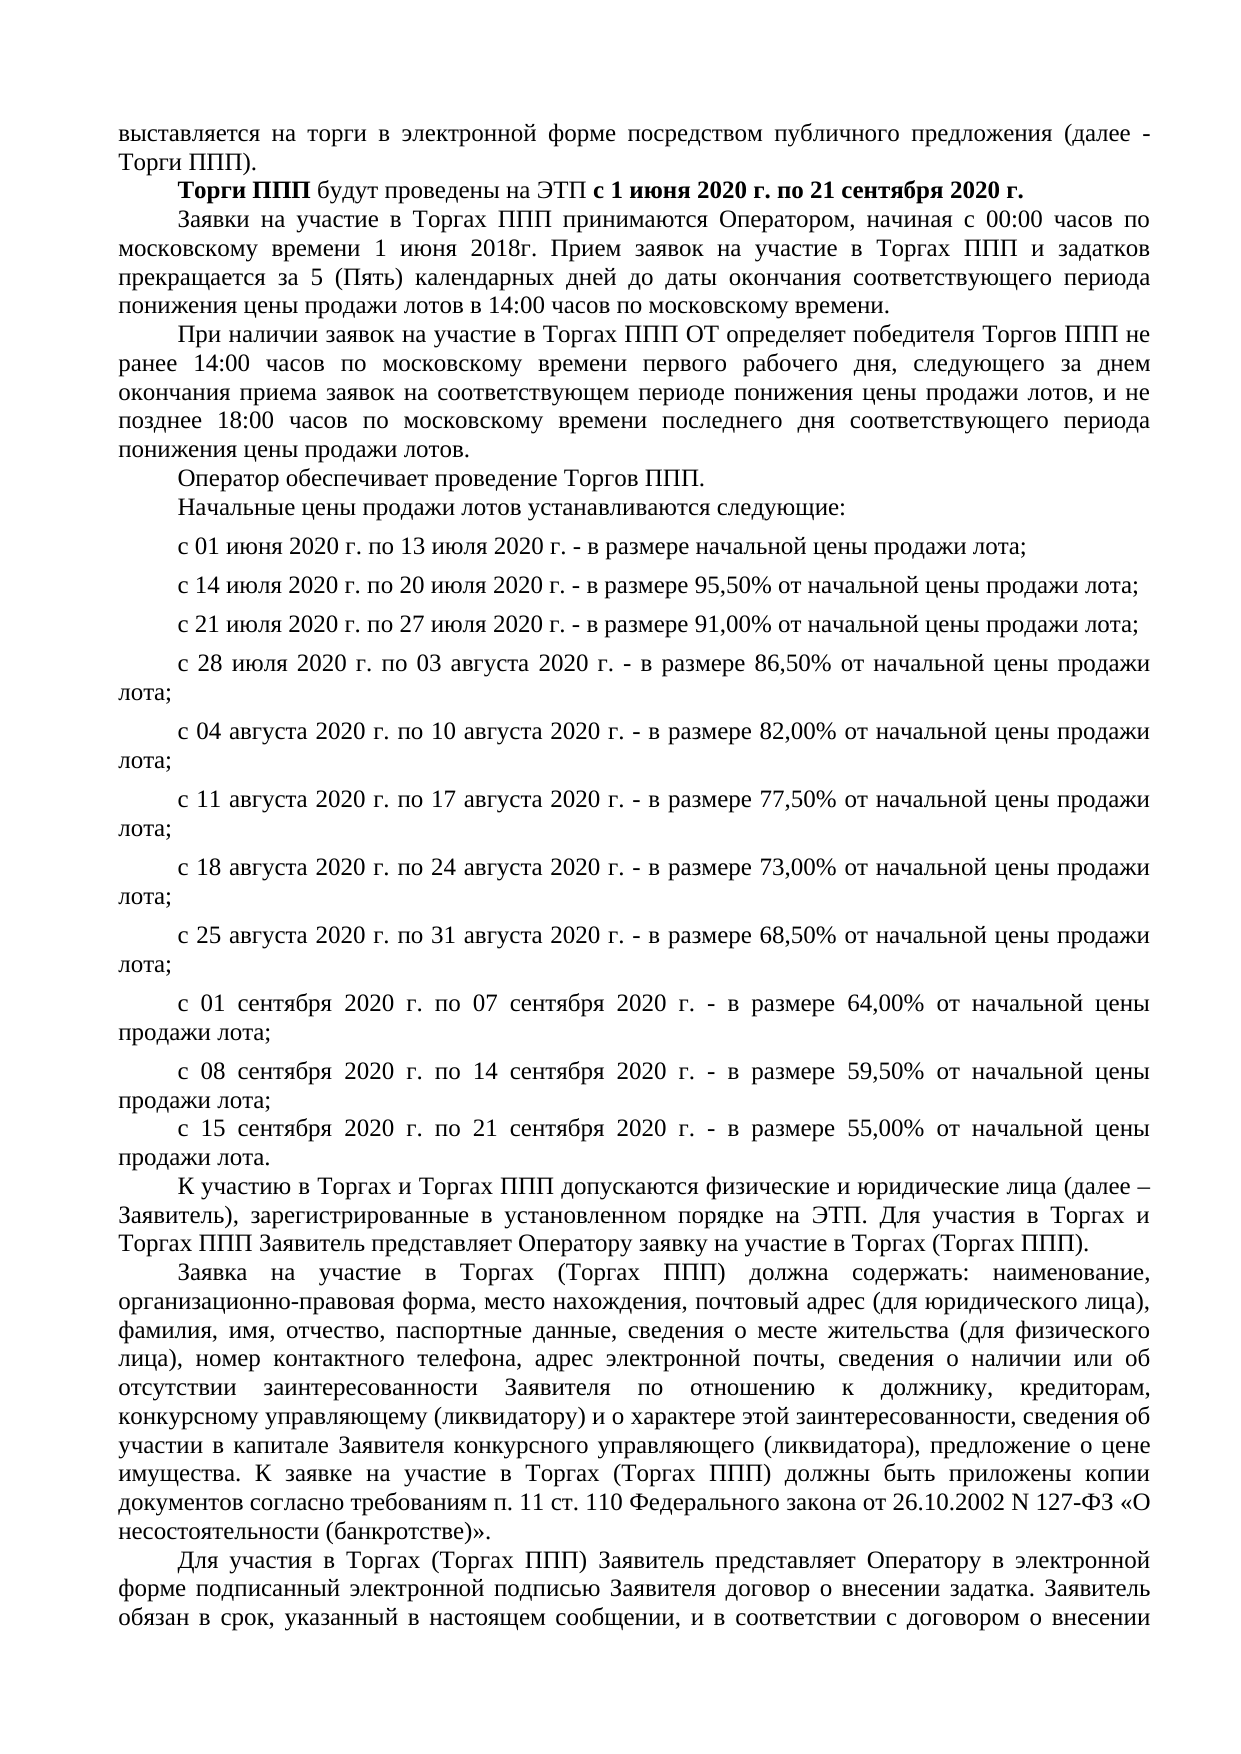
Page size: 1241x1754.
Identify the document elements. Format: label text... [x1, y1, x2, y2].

text Заявки на участие в Торгах ППП принимаются Оператором, начиная с 00:00 часов по московскому времени 1 июня 2018г. Прием заявок на участие в Торгах ППП и задатков прекращается за 5 (Пять) календарных дней до даты окончания соответствующего периода понижения цены продажи лотов в 14:00 часов по московскому времени. [118, 204, 1151, 319]
text Заявка на участие в Торгах (Торгах ППП) должна содержать: наименование, организационно-правовая форма, место нахождения, почтовый адрес (для юридического лица), фамилия, имя, отчество, паспортные данные, сведения о месте жительства (для физического лица), номер контактного телефона, адрес электронной почты, сведения о наличии или об отсутствии заинтересованности Заявителя по отношению к должнику, кредиторам, конкурсному управляющему (ликвидатору) и о характере этой заинтересованности, сведения об участии в капитале Заявителя конкурсного управляющего (ликвидатора), предложение о цене имущества. К заявке на участие в Торгах (Торгах ППП) должны быть приложены копии документов согласно требованиям п. 11 ст. 110 Федерального закона от 26.10.2002 N 127-ФЗ «О несостоятельности (банкротстве)». [118, 1257, 1151, 1545]
text с 11 августа 2020 г. по 17 августа 2020 г. - в размере 77,50% от начальной цены продажи лота; [118, 784, 1151, 842]
text с 25 августа 2020 г. по 31 августа 2020 г. - в размере 68,50% от начальной цены продажи лота; [118, 920, 1151, 978]
text Торги ППП будут проведены на ЭТП с 1 июня 2020 г. по 21 сентября 2020 г. [118, 176, 311, 204]
text Торги ППП будут проведены на ЭТП с 1 июня 2020 г. по 21 сентября 2020 г. [593, 176, 1151, 204]
text с 01 июня 2020 г. по 13 июля 2020 г. - в размере начальной цены продажи лота; [118, 531, 1151, 560]
text с 15 сентября 2020 г. по 21 сентября 2020 г. - в размере 55,00% от начальной цены продажи лота. [118, 1113, 1151, 1171]
text с 14 июля 2020 г. по 20 июля 2020 г. - в размере 95,50% от начальной цены продажи лота; [118, 570, 1151, 599]
text с 21 июля 2020 г. по 27 июля 2020 г. - в размере 91,00% от начальной цены продажи лота; [118, 609, 1151, 638]
text с 04 августа 2020 г. по 10 августа 2020 г. - в размере 82,00% от начальной цены продажи лота; [118, 716, 1151, 774]
text Оператор обеспечивает проведение Торгов ППП. [118, 463, 1151, 492]
text с 08 сентября 2020 г. по 14 сентября 2020 г. - в размере 59,50% от начальной цены продажи лота; [118, 1056, 1151, 1113]
text При наличии заявок на участие в Торгах ППП ОТ определяет победителя Торгов ППП не ранее 14:00 часов по московскому времени первого рабочего дня, следующего за днем окончания приема заявок на соответствующем периоде понижения цены продажи лотов, и не позднее 18:00 часов по московскому времени последнего дня соответствующего периода понижения цены продажи лотов. [118, 319, 1151, 463]
text с 01 сентября 2020 г. по 07 сентября 2020 г. - в размере 64,00% от начальной цены продажи лота; [118, 988, 1151, 1046]
text с 28 июля 2020 г. по 03 августа 2020 г. - в размере 86,50% от начальной цены продажи лота; [118, 648, 1151, 706]
text с 18 августа 2020 г. по 24 августа 2020 г. - в размере 73,00% от начальной цены продажи лота; [118, 852, 1151, 910]
text К участию в Торгах и Торгах ППП допускаются физические и юридические лица (далее – Заявитель), зарегистрированные в установленном порядке на ЭТП. Для участия в Торгах и Торгах ППП Заявитель представляет Оператору заявку на участие в Торгах (Торгах ППП). [118, 1171, 1151, 1257]
text Начальные цены продажи лотов устанавливаются следующие: [118, 492, 1151, 521]
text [118, 1545, 1151, 1631]
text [118, 118, 1151, 176]
